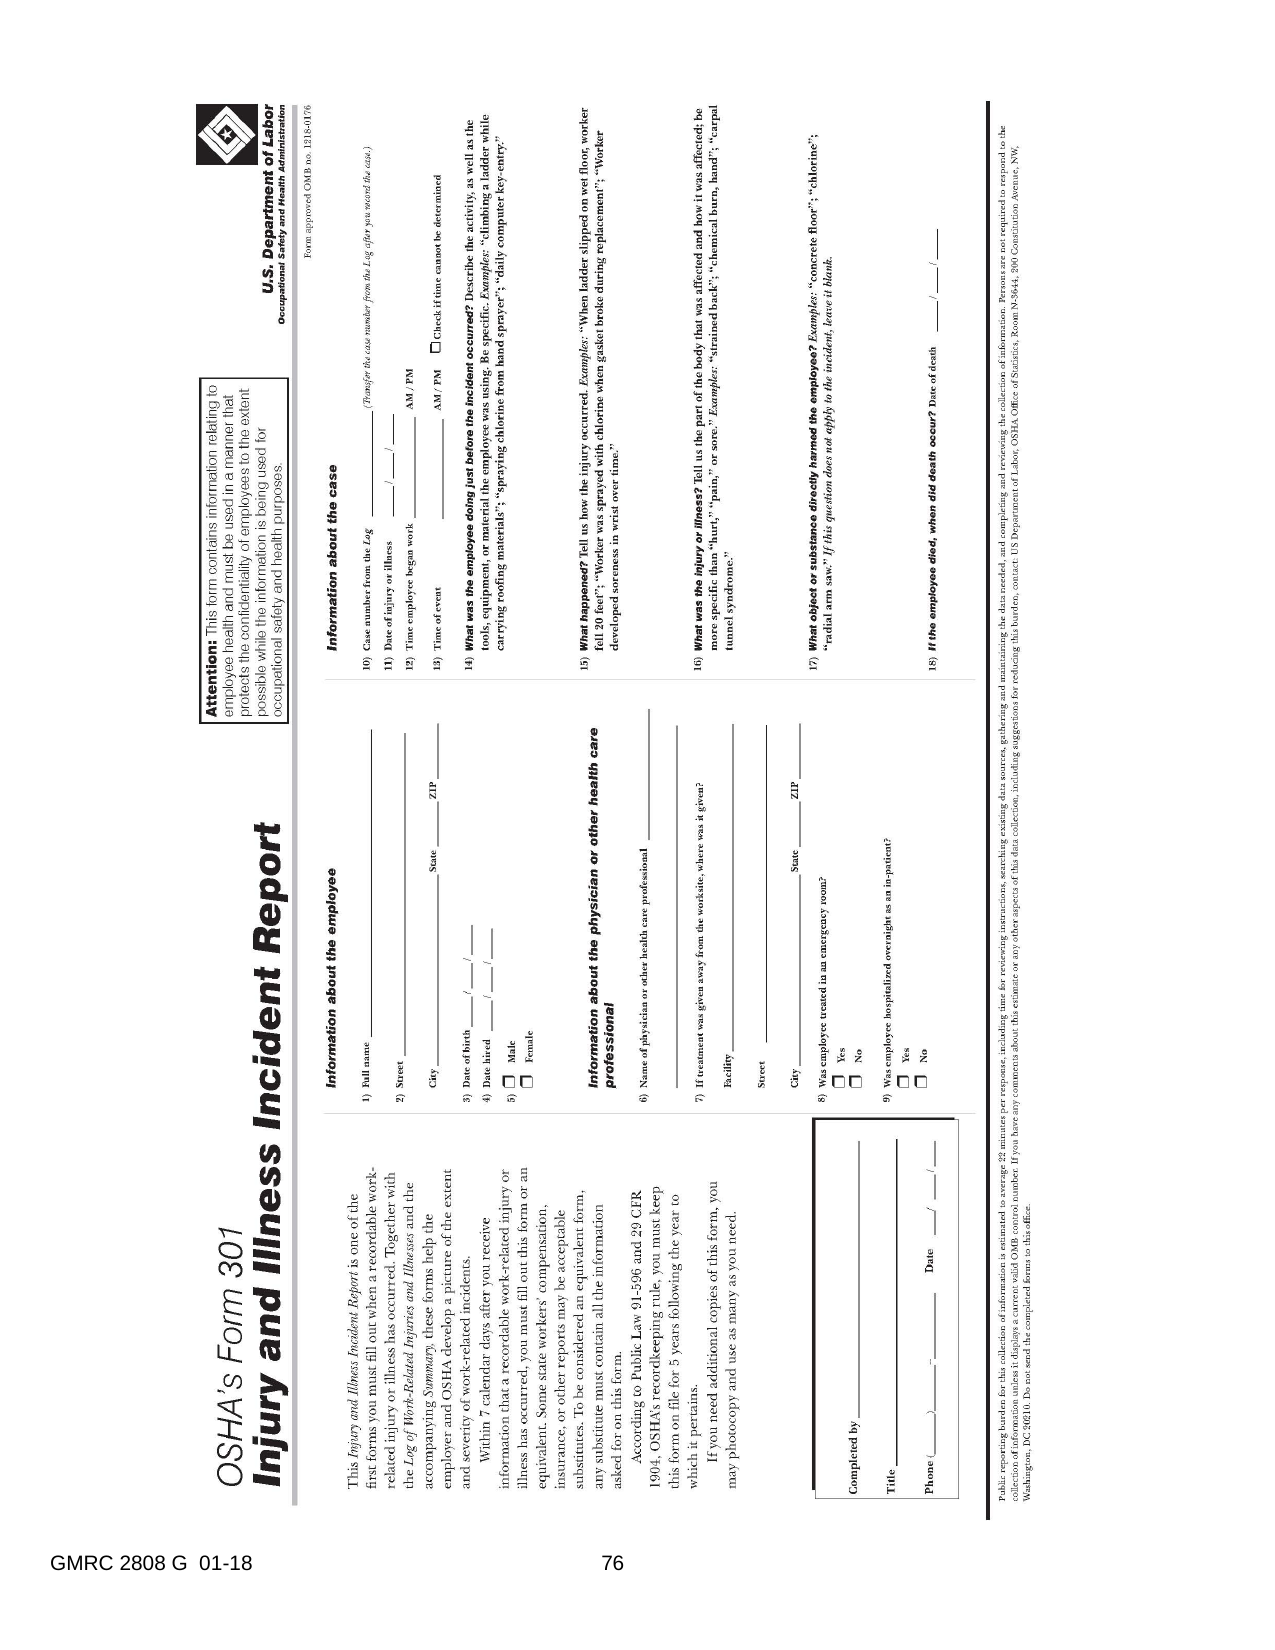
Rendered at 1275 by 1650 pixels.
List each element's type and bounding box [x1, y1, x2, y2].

picture [172, 75, 1053, 1524]
